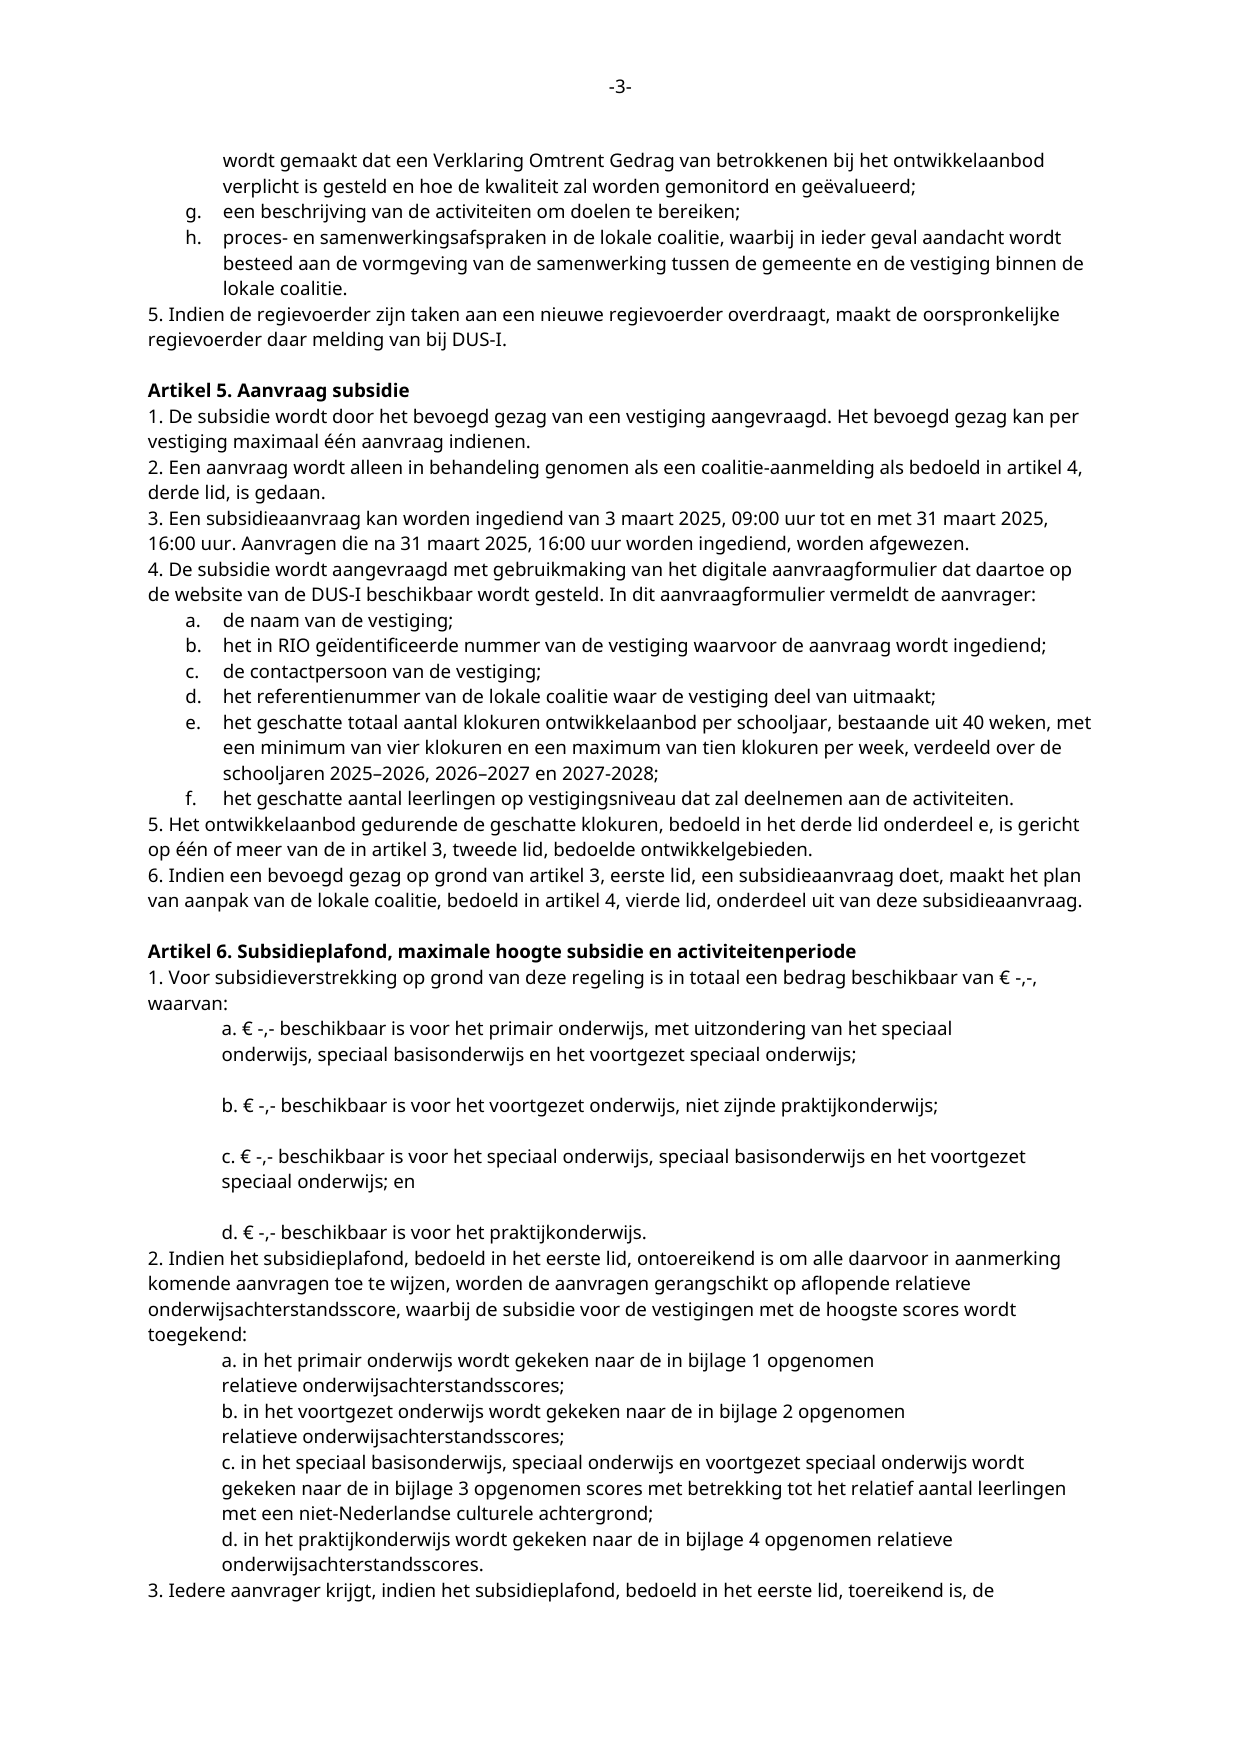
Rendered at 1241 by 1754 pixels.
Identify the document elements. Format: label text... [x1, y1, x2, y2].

text d. in het praktijkonderwijs wordt gekeken naar de in bijlage 4 opgenomen relatieve onderwijsachterstandsscores. [221, 1526, 1092, 1577]
list het referentienummer van de lokale coalitie waar de vestiging deel van uitmaakt; [185, 684, 1092, 709]
list de naam van de vestiging; [185, 607, 1092, 633]
list het geschatte totaal aantal klokuren ontwikkelaanbod per schooljaar, bestaande uit 40 weken, met een minimum van vier klokuren en een maximum van tien klokuren per week, verdeeld over de schooljaren 2025–2026, 2026–2027 en 2027-2028; [185, 709, 1092, 786]
text 5. Het ontwikkelaanbod gedurende de geschatte klokuren, bedoeld in het derde lid onderdeel e, is gericht op één of meer van de in artikel 3, tweede lid, bedoelde ontwikkelgebieden. [148, 811, 1092, 862]
text a. in het primair onderwijs wordt gekeken naar de in bijlage 1 opgenomen relatieve onderwijsachterstandsscores; [221, 1347, 1092, 1398]
text 2. Een aanvraag wordt alleen in behandeling genomen als een coalitie-aanmelding als bedoeld in artikel 4, derde lid, is gedaan. [148, 454, 1092, 505]
text 1. De subsidie wordt door het bevoegd gezag van een vestiging aangevraagd. Het bevoegd gezag kan per vestiging maximaal één aanvraag indienen. [148, 403, 1092, 454]
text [148, 1577, 1092, 1602]
list de contactpersoon van de vestiging; [185, 658, 1092, 684]
text d. € -,- beschikbaar is voor het praktijkonderwijs. [148, 1219, 1092, 1245]
text 3. Een subsidieaanvraag kan worden ingediend van 3 maart 2025, 09:00 uur tot en met 31 maart 2025, 16:00 uur. Aanvragen die na 31 maart 2025, 16:00 uur worden ingediend, worden afgewezen. [148, 505, 1092, 556]
text 6. Indien een bevoegd gezag op grond van artikel 3, eerste lid, een subsidieaanvraag doet, maakt het plan van aanpak van de lokale coalitie, bedoeld in artikel 4, vierde lid, onderdeel uit van deze subsidieaanvraag. [148, 862, 1092, 913]
text b. € -,- beschikbaar is voor het voortgezet onderwijs, niet zijnde praktijkonderwijs; [148, 1092, 1092, 1117]
text onderwijs, speciaal basisonderwijs en het voortgezet speciaal onderwijs; [148, 1041, 1092, 1066]
list het geschatte aantal leerlingen op vestigingsniveau dat zal deelnemen aan de activiteiten. [185, 786, 1092, 811]
text c. € -,- beschikbaar is voor het speciaal onderwijs, speciaal basisonderwijs en het voortgezet speciaal onderwijs; en [221, 1143, 1092, 1194]
text 2. Indien het subsidieplafond, bedoeld in het eerste lid, ontoereikend is om alle daarvoor in aanmerking komende aanvragen toe te wijzen, worden de aanvragen gerangschikt op aflopende relatieve onderwijsachterstandsscore, waarbij de subsidie voor de vestigingen met de hoogste scores wordt toegekend: [148, 1245, 1092, 1347]
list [185, 148, 1092, 199]
text 1. Voor subsidieverstrekking op grond van deze regeling is in totaal een bedrag beschikbaar van € -,-, waarvan: [148, 964, 1092, 1015]
text 4. De subsidie wordt aangevraagd met gebruikmaking van het digitale aanvraagformulier dat daartoe op de website van de DUS-I beschikbaar wordt gesteld. In dit aanvraagformulier vermeldt de aanvrager: [148, 556, 1092, 607]
text a. € -,- beschikbaar is voor het primair onderwijs, met uitzondering van het speciaal [148, 1015, 1092, 1041]
text Artikel 5. Aanvraag subsidie [148, 377, 1092, 403]
list het in RIO geïdentificeerde nummer van de vestiging waarvoor de aanvraag wordt ingediend; [185, 633, 1092, 658]
text Artikel 6. Subsidieplafond, maximale hoogte subsidie en activiteitenperiode [148, 939, 1092, 964]
list proces- en samenwerkingsafspraken in de lokale coalitie, waarbij in ieder geval aandacht wordt besteed aan de vormgeving van de samenwerking tussen de gemeente en de vestiging binnen de lokale coalitie. [185, 224, 1092, 301]
text 5. Indien de regievoerder zijn taken aan een nieuwe regievoerder overdraagt, maakt de oorspronkelijke regievoerder daar melding van bij DUS-I. [148, 301, 1092, 352]
list een beschrijving van de activiteiten om doelen te bereiken; [185, 199, 1092, 224]
text c. in het speciaal basisonderwijs, speciaal onderwijs en voortgezet speciaal onderwijs wordt gekeken naar de in bijlage 3 opgenomen scores met betrekking tot het relatief aantal leerlingen met een niet-Nederlandse culturele achtergrond; [221, 1449, 1092, 1526]
text b. in het voortgezet onderwijs wordt gekeken naar de in bijlage 2 opgenomen relatieve onderwijsachterstandsscores; [221, 1398, 1092, 1449]
